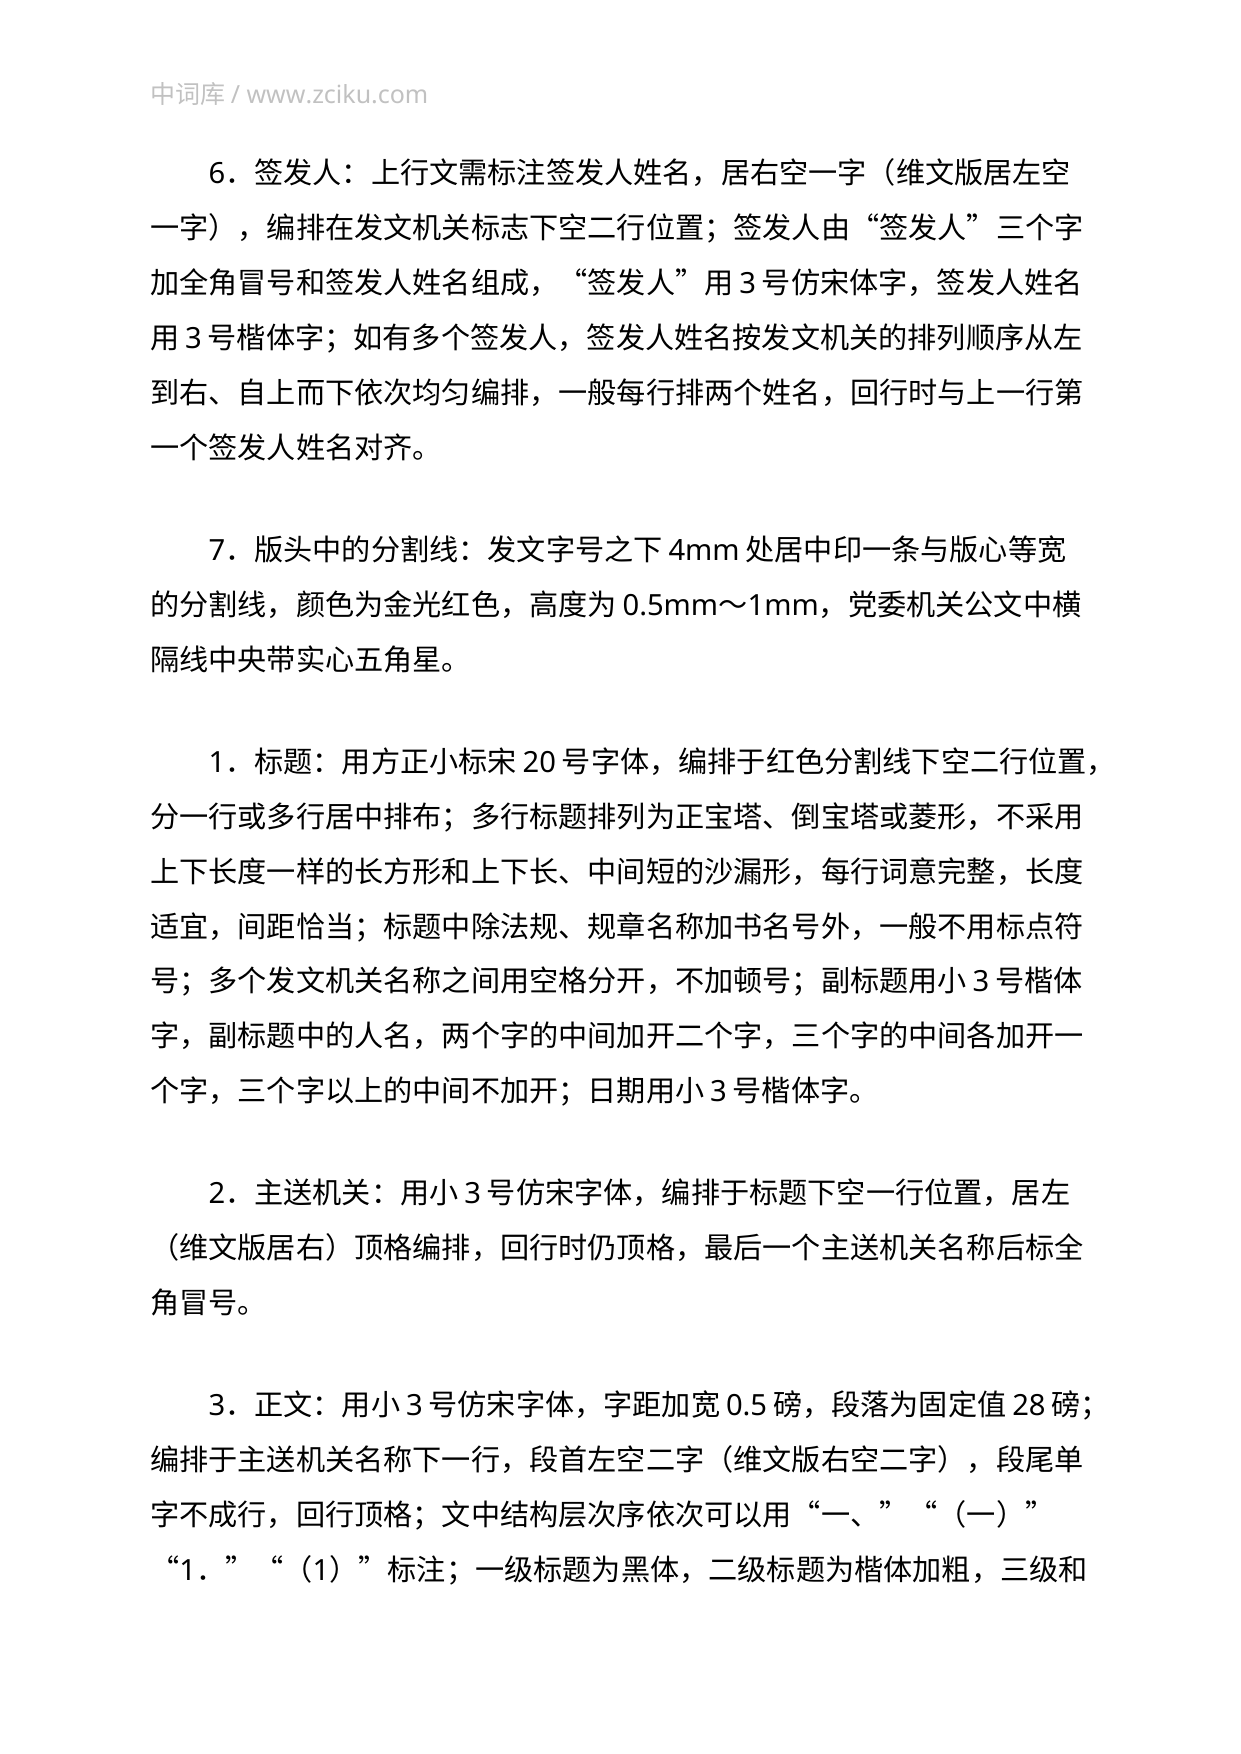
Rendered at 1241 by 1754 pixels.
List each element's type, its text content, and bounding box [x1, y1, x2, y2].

text 2．主送机关：用小3号仿宋字体，编排于标题下空一行位置，居左（维文版居右）顶格编排，回行时仍顶格，最后一个主送机关名称后标全角冒号。 [150, 1170, 1090, 1322]
text 1．标题：用方正小标宋20号字体，编排于红色分割线下空二行位置，分一行或多行居中排布；多行标题排列为正宝塔、倒宝塔或菱形，不采用上下长度一样的长方形和上下长、中间短的沙漏形，每行词意完整，长度适宜，间距恰当；标题中除法规、规章名称加书名号外，一般不用标点符号；多个发文机关名称之间用空格分开，不加顿号；副标题用小3号楷体字，副标题中的人名，两个字的中间加开二个字，三个字的中间各加开一个字，三个字以上的中间不加开；日期用小3号楷体字。 [150, 738, 1090, 1110]
text 6．签发人：上行文需标注签发人姓名，居右空一字（维文版居左空一字），编排在发文机关标志下空二行位置；签发人由“签发人”三个字加全角冒号和签发人姓名组成，“签发人”用3号仿宋体字，签发人姓名用3号楷体字；如有多个签发人，签发人姓名按发文机关的排列顺序从左到右、自上而下依次均匀编排，一般每行排两个姓名，回行时与上一行第一个签发人姓名对齐。 [150, 150, 1090, 467]
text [150, 1382, 1090, 1589]
text 7．版头中的分割线：发文字号之下4mm处居中印一条与版心等宽的分割线，颜色为金光红色，高度为0.5mm～1mm，党委机关公文中横隔线中央带实心五角星。 [150, 527, 1090, 679]
